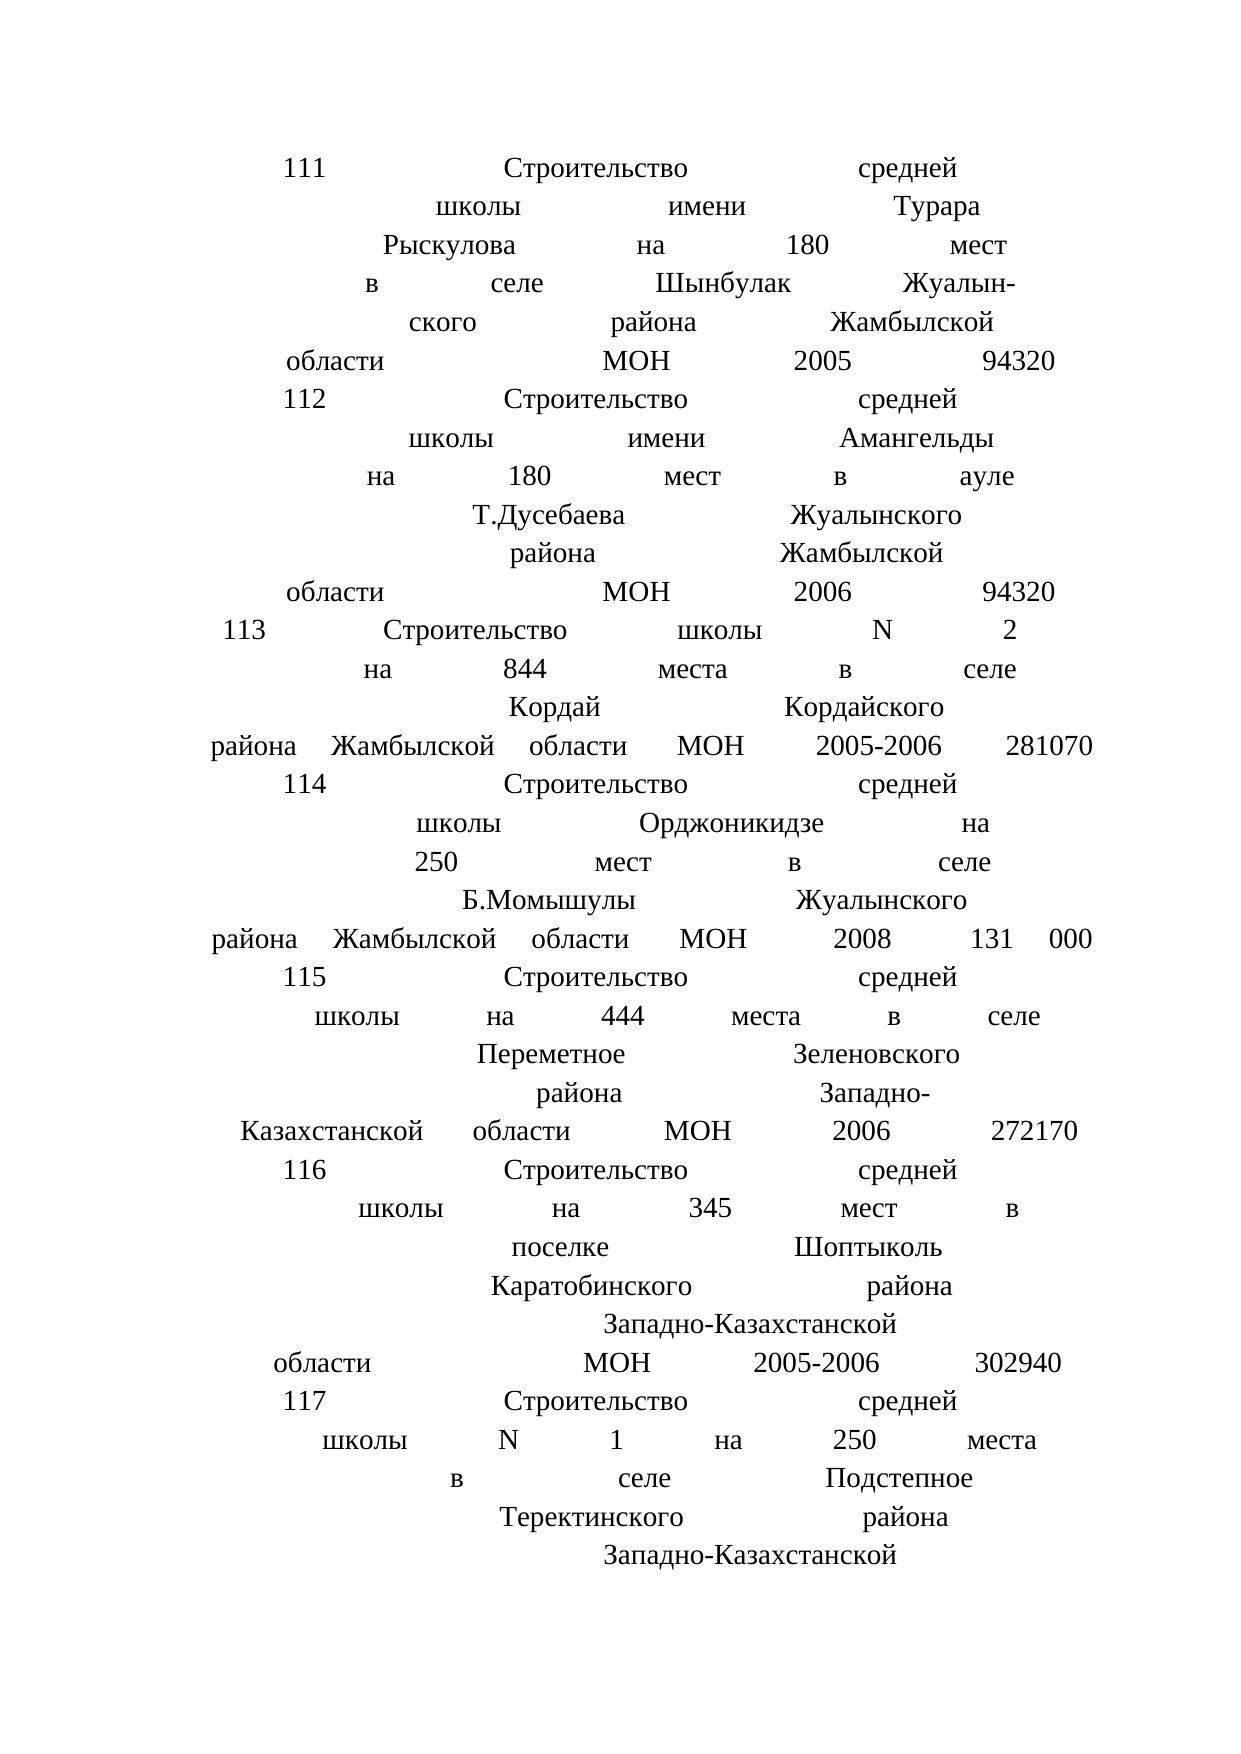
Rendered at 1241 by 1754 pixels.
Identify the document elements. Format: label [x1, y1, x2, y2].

text [112, 150, 1128, 1571]
